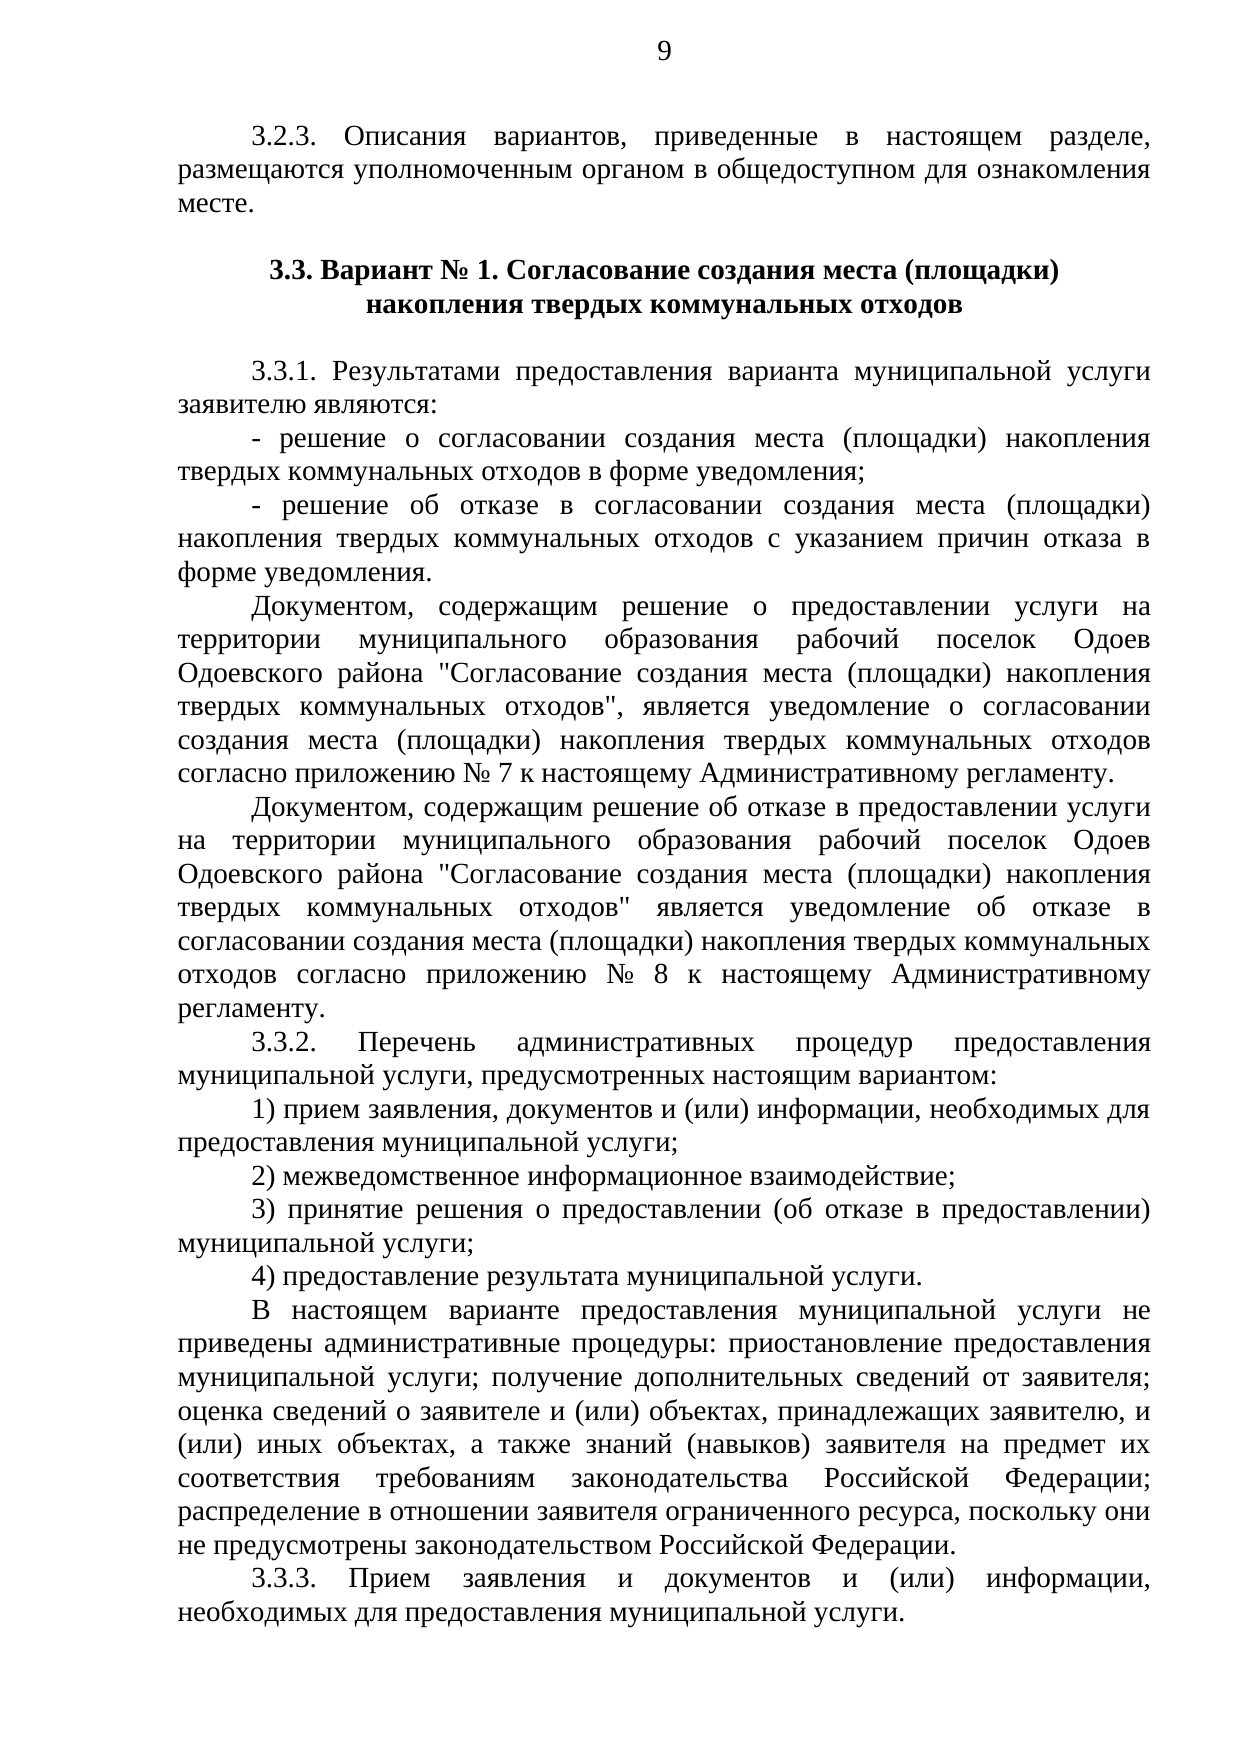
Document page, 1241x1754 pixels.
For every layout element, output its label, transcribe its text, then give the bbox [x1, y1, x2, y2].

text 4) предоставление результата муниципальной услуги. [177, 1258, 1152, 1292]
text 3.3.3. Прием заявления и документов и (или) информации, необходимых для предоставления муниципальной услуги. [177, 1560, 1152, 1627]
text 2) межведомственное информационное взаимодействие; [177, 1158, 1152, 1191]
text 3) принятие решения о предоставлении (об отказе в предоставлении) муниципальной услуги; [177, 1191, 1152, 1258]
text Документом, содержащим решение об отказе в предоставлении услуги на территории муниципального образования рабочий поселок Одоев Одоевского района "Согласование создания места (площадки) накопления твердых коммунальных отходов" является уведомление об отказе в согласовании создания места (площадки) накопления твердых коммунальных отходов согласно приложению № 8 к настоящему Административному регламенту. [177, 789, 1152, 1024]
text 3.3. Вариант № 1. Согласование создания места (площадки) [177, 252, 1152, 286]
text 3.2.3. Описания вариантов, приведенные в настоящем разделе, размещаются уполномоченным органом в общедоступном для ознакомления месте. [177, 118, 1152, 219]
text 1) прием заявления, документов и (или) информации, необходимых для предоставления муниципальной услуги; [177, 1091, 1152, 1158]
text 3.3.1. Результатами предоставления варианта муниципальной услуги заявителю являются: [177, 353, 1152, 420]
text В настоящем варианте предоставления муниципальной услуги не приведены административные процедуры: приостановление предоставления муниципальной услуги; получение дополнительных сведений от заявителя; оценка сведений о заявителе и (или) объектах, принадлежащих заявителю, и (или) иных объектах, а также знаний (навыков) заявителя на предмет их соответствия требованиям законодательства Российской Федерации; распределение в отношении заявителя ограниченного ресурса, поскольку они не предусмотрены законодательством Российской Федерации. [177, 1292, 1152, 1560]
text - решение об отказе в согласовании создания места (площадки) накопления твердых коммунальных отходов с указанием причин отказа в форме уведомления. [177, 487, 1152, 588]
text Документом, содержащим решение о предоставлении услуги на территории муниципального образования рабочий поселок Одоев Одоевского района "Согласование создания места (площадки) накопления твердых коммунальных отходов", является уведомление о согласовании создания места (площадки) накопления твердых коммунальных отходов согласно приложению № 7 к настоящему Административному регламенту. [177, 588, 1152, 789]
text накопления твердых коммунальных отходов [177, 286, 1152, 319]
text 3.3.2. Перечень административных процедур предоставления муниципальной услуги, предусмотренных настоящим вариантом: [177, 1024, 1152, 1091]
text - решение о согласовании создания места (площадки) накопления твердых коммунальных отходов в форме уведомления; [177, 420, 1152, 487]
